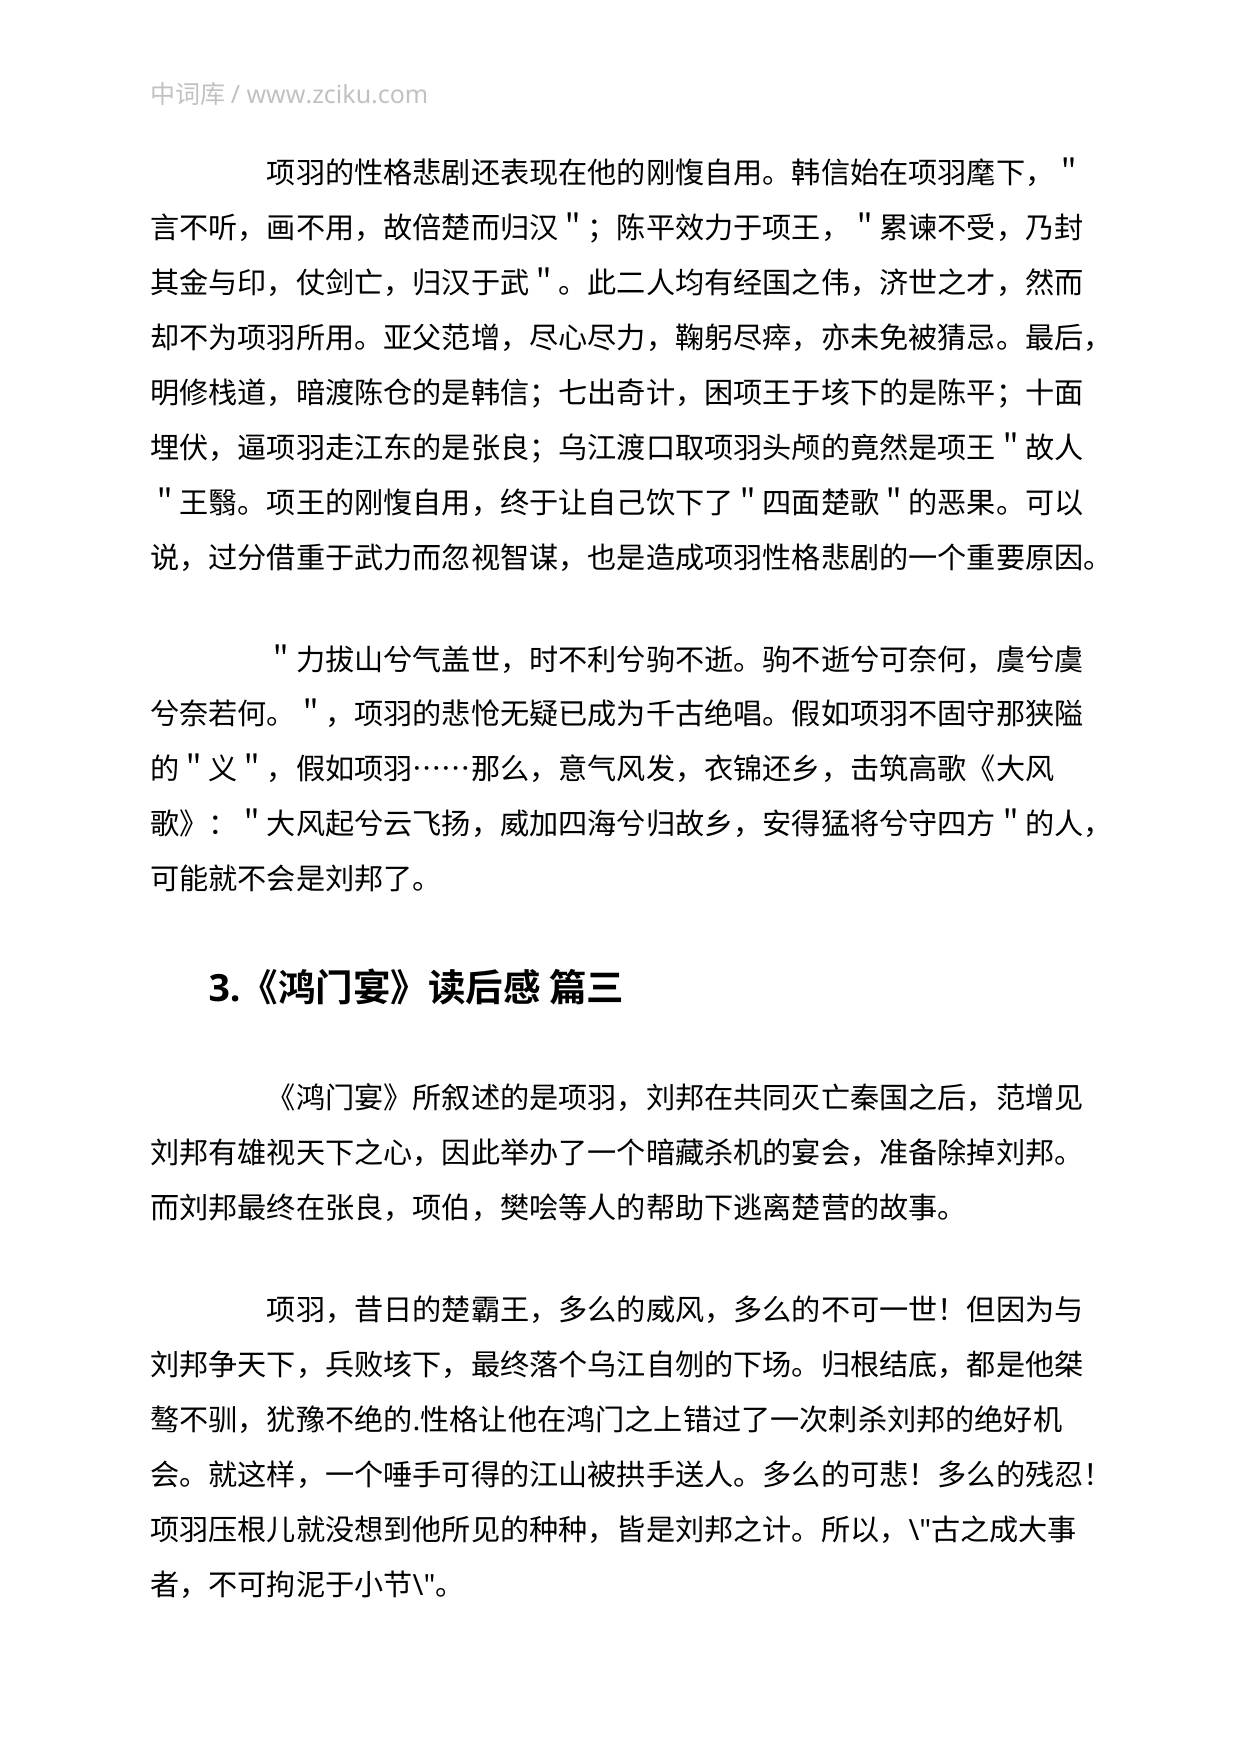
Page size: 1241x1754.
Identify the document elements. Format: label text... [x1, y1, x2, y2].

text ＂力拔山兮气盖世，时不利兮驹不逝。驹不逝兮可奈何，虞兮虞兮奈若何。＂，项羽的悲怆无疑已成为千古绝唱。假如项羽不固守那狭隘的＂义＂，假如项羽……那么，意气风发，衣锦还乡，击筑高歌《大风歌》：＂大风起兮云飞扬，威加四海兮归故乡，安得猛将兮守四方＂的人，可能就不会是刘邦了。 [150, 636, 1090, 898]
text 项羽，昔日的楚霸王，多么的威风，多么的不可一世！但因为与刘邦争天下，兵败垓下，最终落个乌江自刎的下场。归根结底，都是他桀骜不驯，犹豫不绝的.性格让他在鸿门之上错过了一次刺杀刘邦的绝好机会。就这样，一个唾手可得的江山被拱手送人。多么的可悲！多么的残忍！项羽压根儿就没想到他所见的种种，皆是刘邦之计。所以，\"古之成大事者，不可拘泥于小节\"。 [150, 1287, 1090, 1604]
text 《鸿门宴》所叙述的是项羽，刘邦在共同灭亡秦国之后，范增见刘邦有雄视天下之心，因此举办了一个暗藏杀机的宴会，准备除掉刘邦。而刘邦最终在张良，项伯，樊哙等人的帮助下逃离楚营的故事。 [150, 1075, 1090, 1227]
text 3.《鸿门宴》读后感 篇三 [150, 957, 1090, 1012]
text 项羽的性格悲剧还表现在他的刚愎自用。韩信始在项羽麾下，＂言不听，画不用，故倍楚而归汉＂；陈平效力于项王，＂累谏不受，乃封其金与印，仗剑亡，归汉于武＂。此二人均有经国之伟，济世之才，然而却不为项羽所用。亚父范增，尽心尽力，鞠躬尽瘁，亦未免被猜忌。最后，明修栈道，暗渡陈仓的是韩信；七出奇计，困项王于垓下的是陈平；十面埋伏，逼项羽走江东的是张良；乌江渡口取项羽头颅的竟然是项王＂故人＂王翳。项王的刚愎自用，终于让自己饮下了＂四面楚歌＂的恶果。可以说，过分借重于武力而忽视智谋，也是造成项羽性格悲剧的一个重要原因。 [150, 150, 1090, 577]
